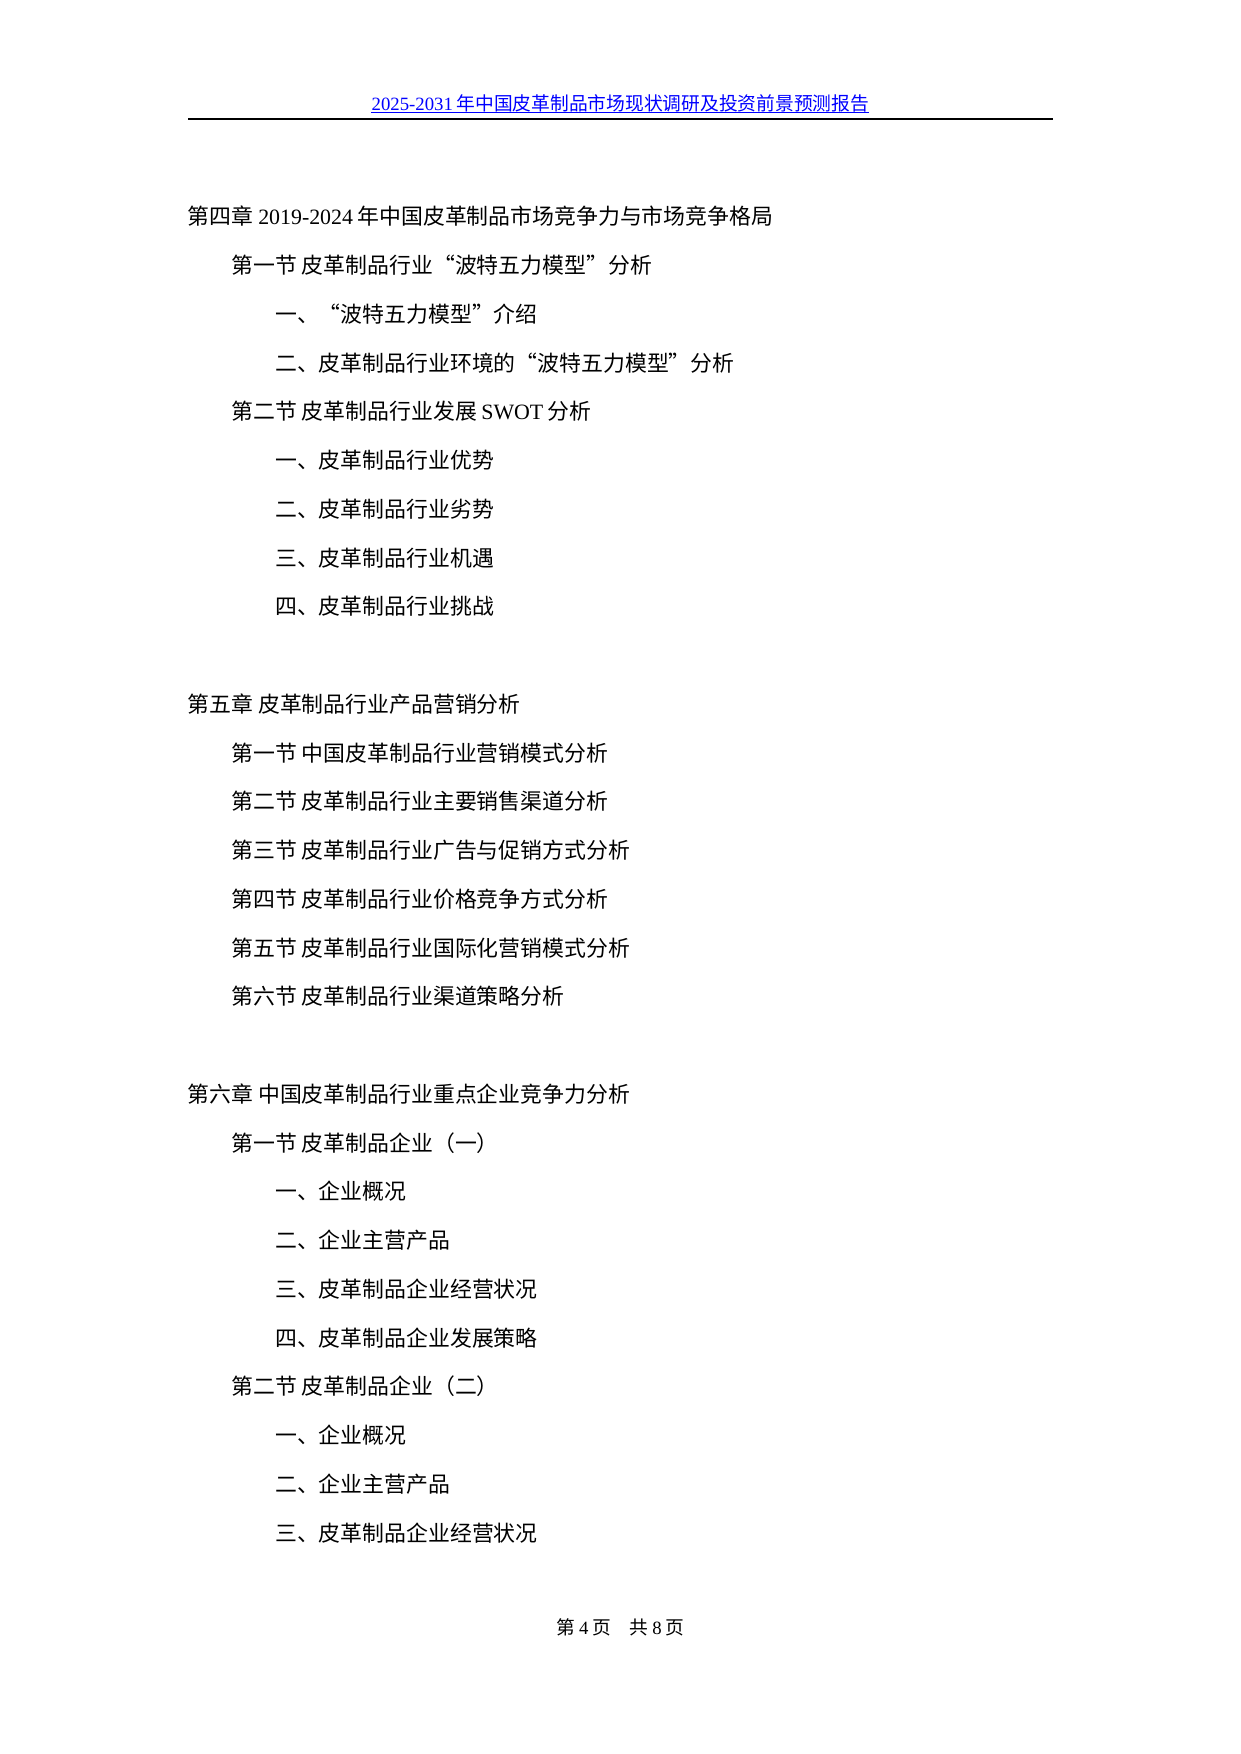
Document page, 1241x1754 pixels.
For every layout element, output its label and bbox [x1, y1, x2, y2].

text [187, 150, 1053, 1548]
